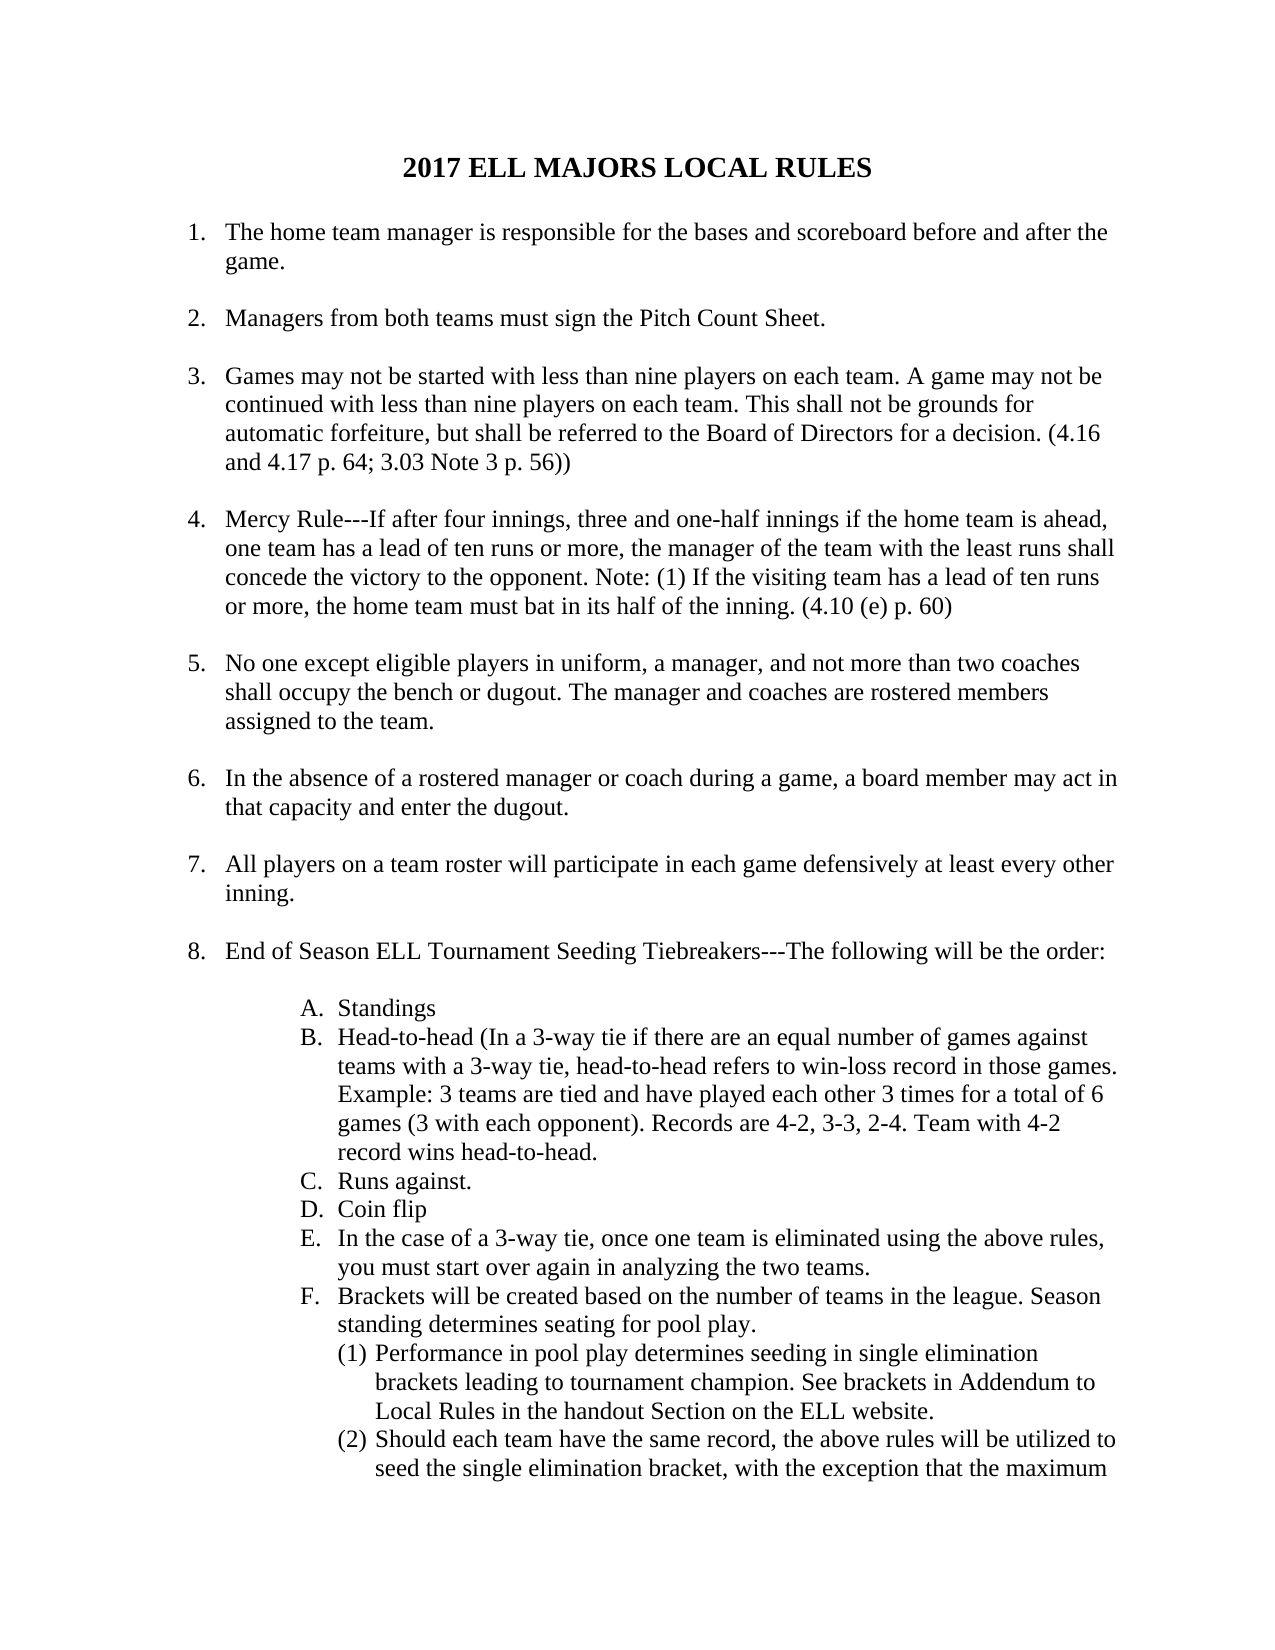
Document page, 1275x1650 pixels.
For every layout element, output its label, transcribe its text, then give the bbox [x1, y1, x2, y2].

list In the case of a 3-way tie, once one team is eliminated using the above rules, you must start over again in analyzing the two teams. [300, 1223, 1125, 1281]
list Mercy Rule---If after four innings, three and one-half innings if the home team is ahead, one team has a lead of ten runs or more, the manager of the team with the least runs shall concede the victory to the opponent. Note: (1) If the visiting team has a lead of ten runs or more, the home team must bat in its half of the inning. (4.10 (e) p. 60) [187, 504, 1125, 619]
list End of Season ELL Tournament Seeding Tiebreakers---The following will be the order: [187, 936, 1125, 964]
list Standings [300, 993, 1125, 1022]
list Games may not be started with less than nine players on each team. A game may not be continued with less than nine players on each team. This shall not be grounds for automatic forfeiture, but shall be referred to the Board of Directors for a decision. (4.16 and 4.17 p. 64; 3.03 Note 3 p. 56)) [187, 361, 1125, 476]
list All players on a team roster will participate in each game defensively at least every other inning. [187, 849, 1125, 907]
list Performance in pool play determines seeding in single elimination brackets leading to tournament champion. See brackets in Addendum to Local Rules in the handout Section on the ELL website. [337, 1338, 1125, 1424]
list Head-to-head (In a 3-way tie if there are an equal number of games against teams with a 3-way tie, head-to-head refers to win-loss record in those games. Example: 3 teams are tied and have played each other 3 times for a total of 6 games (3 with each opponent). Records are 4-2, 3-3, 2-4. Team with 4-2 record wins head-to-head. [300, 1022, 1125, 1166]
list Coin flip [300, 1194, 1125, 1223]
text 2017 ELL MAJORS LOCAL RULES [150, 150, 1125, 183]
list Runs against. [300, 1166, 1125, 1194]
list Managers from both teams must sign the Pitch Count Sheet. [187, 303, 1125, 332]
list No one except eligible players in uniform, a manager, and not more than two coaches shall occupy the bench or dugout. The manager and coaches are rostered members assigned to the team. [187, 648, 1125, 734]
list The home team manager is responsible for the bases and scoreboard before and after the game. [187, 217, 1125, 274]
list In the absence of a rostered manager or coach during a game, a board member may act in that capacity and enter the dugout. [187, 763, 1125, 821]
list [337, 1424, 1125, 1482]
list Brackets will be created based on the number of teams in the league. Season standing determines seating for pool play. [300, 1281, 1125, 1338]
